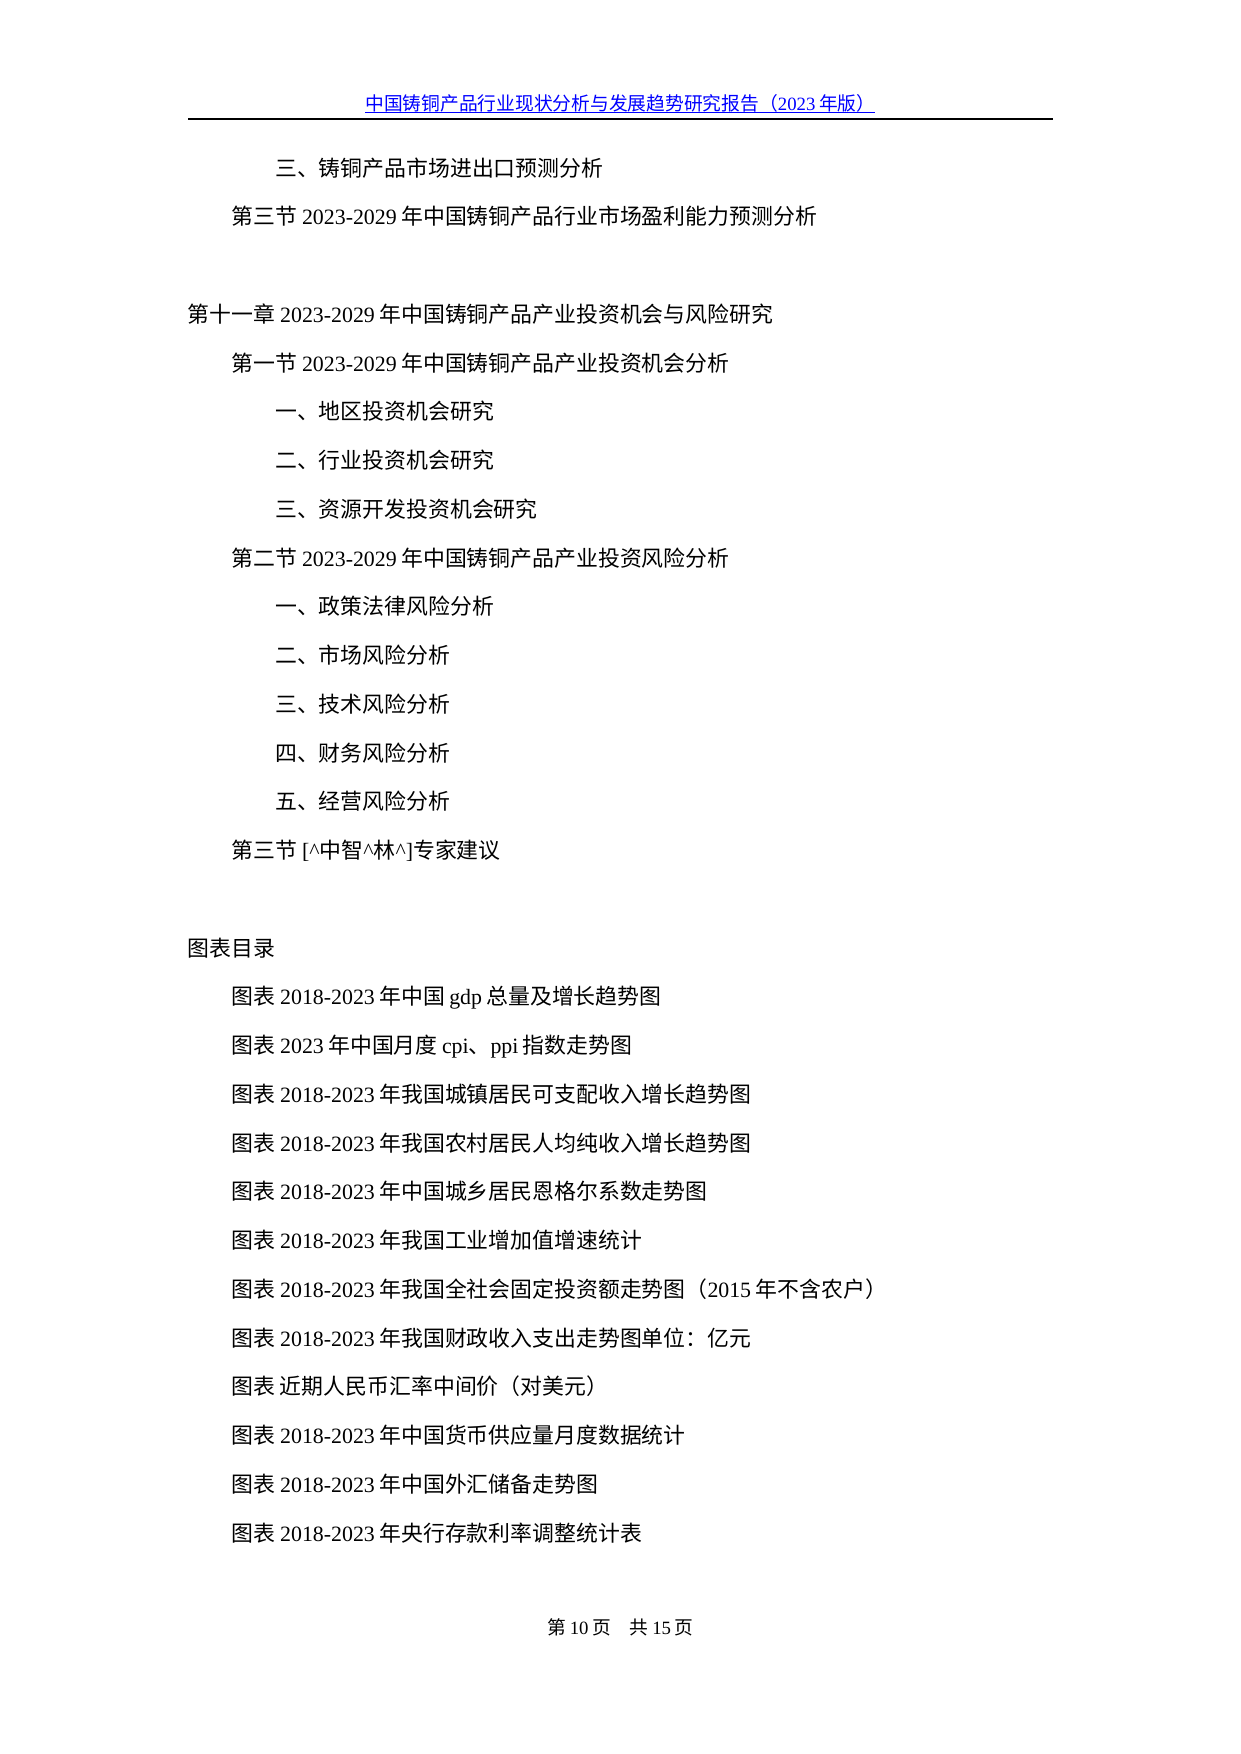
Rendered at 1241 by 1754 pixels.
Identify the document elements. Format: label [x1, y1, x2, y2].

text [187, 150, 1053, 1548]
